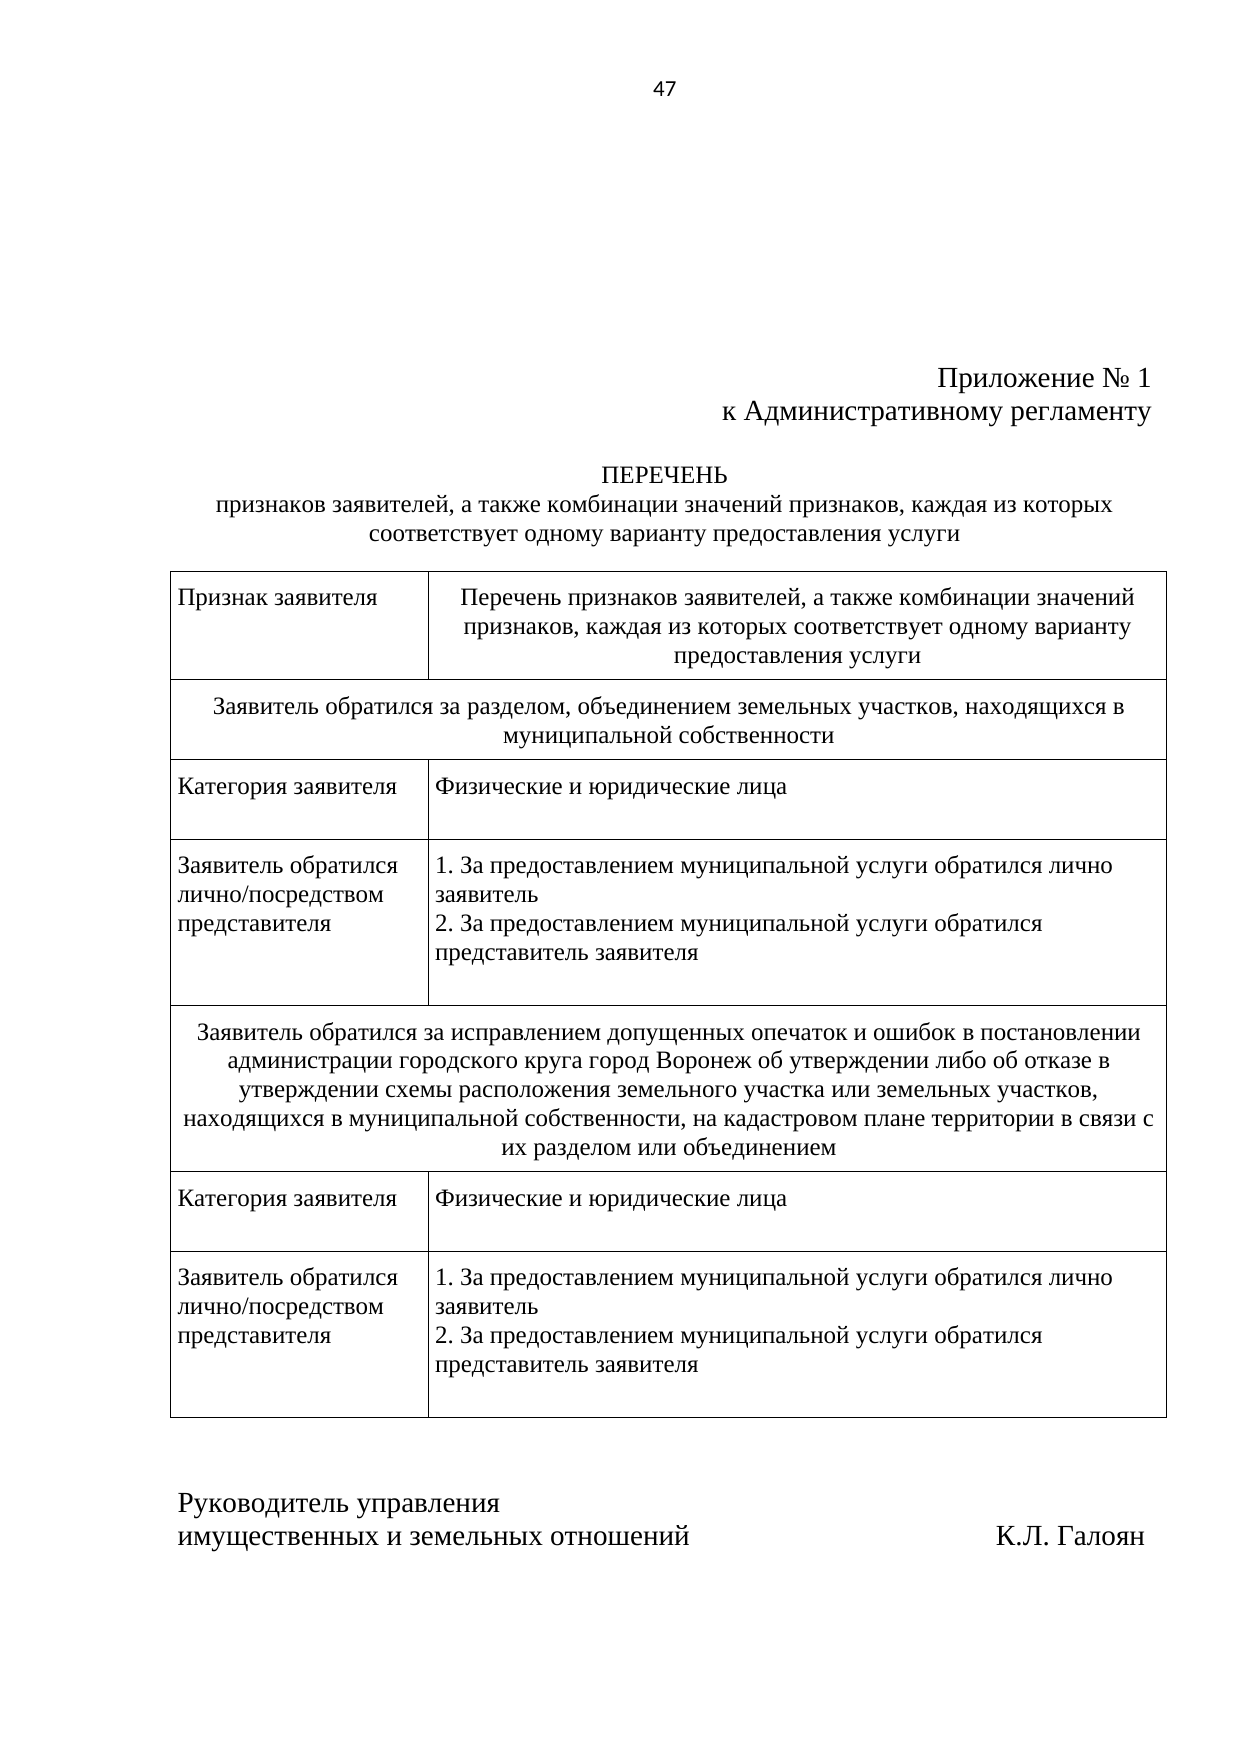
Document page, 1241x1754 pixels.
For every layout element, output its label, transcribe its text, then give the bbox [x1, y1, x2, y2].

table_cell Заявитель обратился за разделом, объединением земельных участков, находящихся в муниципальной собственности [171, 680, 1166, 759]
table_cell Физические и юридические лица [429, 760, 1166, 839]
table_cell Физические и юридические лица [429, 1172, 1166, 1251]
text ПЕРЕЧЕНЬ [177, 460, 1152, 489]
text Руководитель управления [177, 1485, 1152, 1518]
subtitle Приложение № 1 [177, 360, 1152, 393]
table_cell Заявитель обратился лично/посредством представителя [171, 840, 428, 1005]
table_cell 1. За предоставлением муниципальной услуги обратился лично заявитель 2. За предоставлением муниципальной услуги обратился представитель заявителя [429, 1252, 1166, 1417]
table_cell Категория заявителя [171, 1172, 428, 1251]
table_cell Категория заявителя [171, 760, 428, 839]
table_cell 1. За предоставлением муниципальной услуги обратился лично заявитель 2. За предоставлением муниципальной услуги обратился представитель заявителя [429, 840, 1166, 1005]
table_cell Заявитель обратился за исправлением допущенных опечаток и ошибок в постановлении администрации городского круга город Воронеж об утверждении либо об отказе в утверждении схемы расположения земельного участка или земельных участков, находящихся в муниципальной собственности, на кадастровом плане территории в связи с их разделом или объединением [171, 1006, 1166, 1171]
table_cell Заявитель обратился лично/посредством представителя [171, 1252, 428, 1417]
text признаков заявителей, а также комбинации значений признаков, каждая из которых соответствует одному варианту предоставления услуги [177, 489, 1152, 547]
table_header Перечень признаков заявителей, а также комбинации значений признаков, каждая из которых соответствует одному варианту предоставления услуги [429, 572, 1166, 679]
table_header Признак заявителя [171, 572, 428, 679]
text к Административному регламенту [177, 393, 1152, 427]
text имущественных и земельных отношений К.Л. Галоян [177, 1518, 1152, 1552]
